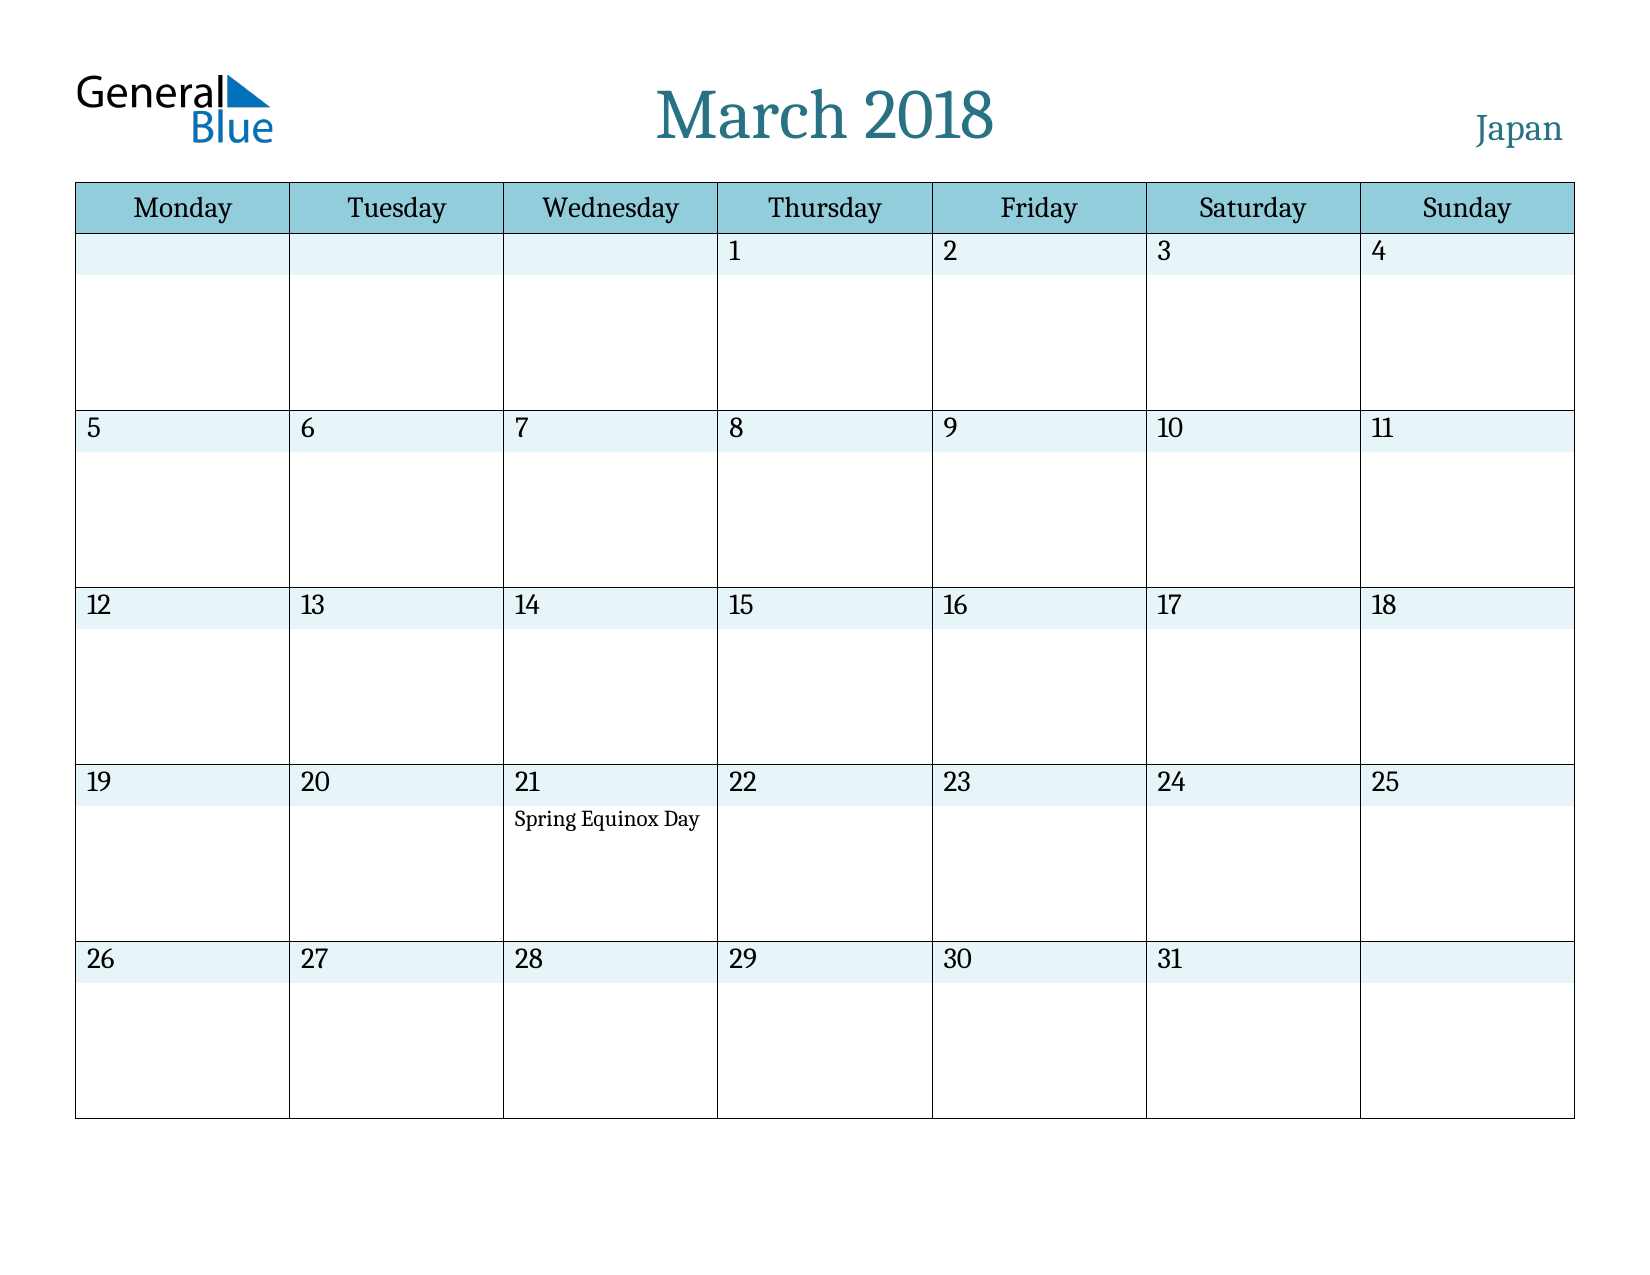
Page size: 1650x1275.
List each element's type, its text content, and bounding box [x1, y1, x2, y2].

table_cell 16 [933, 588, 1146, 629]
table_cell 5 [76, 411, 289, 452]
table_cell 24 [1147, 765, 1360, 806]
table_cell Thursday [718, 183, 932, 233]
table_cell [76, 983, 289, 1118]
table_cell [933, 452, 1146, 587]
table_cell [718, 806, 932, 941]
table_cell Spring Equinox Day [504, 806, 717, 941]
table_cell [1361, 275, 1574, 410]
table_cell Friday [933, 183, 1146, 233]
table_cell [76, 452, 289, 587]
table_cell 17 [1147, 588, 1360, 629]
table_cell [504, 275, 717, 410]
table_cell [504, 234, 717, 275]
table_cell 29 [718, 942, 932, 983]
table_cell 28 [504, 942, 717, 983]
table_cell 26 [76, 942, 289, 983]
table_cell [76, 275, 289, 410]
table_cell 1 [718, 234, 932, 275]
table_header March 2018 [504, 75, 1146, 182]
table_cell 6 [290, 411, 503, 452]
table_cell [290, 234, 503, 275]
table_cell Saturday [1147, 183, 1360, 233]
table_cell [290, 629, 503, 764]
table_cell [1147, 452, 1360, 587]
table_cell Sunday [1361, 183, 1574, 233]
table_cell [504, 983, 717, 1118]
table_cell [1361, 983, 1574, 1118]
table_cell [290, 983, 503, 1118]
table_cell 2 [933, 234, 1146, 275]
table_cell [290, 452, 503, 587]
picture [77, 75, 273, 143]
table_cell 19 [76, 765, 289, 806]
table_cell [1147, 806, 1360, 941]
table_cell 27 [290, 942, 503, 983]
table_cell 8 [718, 411, 932, 452]
table_cell Wednesday [504, 183, 717, 233]
table_header Japan [1146, 75, 1574, 182]
table_cell 22 [718, 765, 932, 806]
table_cell 15 [718, 588, 932, 629]
table_cell 14 [504, 588, 717, 629]
table_cell [504, 452, 717, 587]
table_cell 10 [1147, 411, 1360, 452]
table_cell 30 [933, 942, 1146, 983]
table_cell 9 [933, 411, 1146, 452]
table_cell 18 [1361, 588, 1574, 629]
table_cell 23 [933, 765, 1146, 806]
table_cell [933, 275, 1146, 410]
table_cell [290, 806, 503, 941]
table_cell [1361, 452, 1574, 587]
table_cell 4 [1361, 234, 1574, 275]
table_cell [718, 452, 932, 587]
table_cell 20 [290, 765, 503, 806]
table_cell [76, 806, 289, 941]
table_cell [1361, 806, 1574, 941]
table_cell [1147, 275, 1360, 410]
table_cell Monday [76, 183, 289, 233]
table_cell [933, 806, 1146, 941]
table_cell 11 [1361, 411, 1574, 452]
table_cell [1361, 629, 1574, 764]
table_cell 25 [1361, 765, 1574, 806]
table_cell [718, 629, 932, 764]
table_cell [290, 275, 503, 410]
table_cell [76, 629, 289, 764]
table_cell [718, 983, 932, 1118]
table_cell Tuesday [290, 183, 503, 233]
table_header [76, 75, 503, 182]
table_cell [718, 275, 932, 410]
table_cell [933, 983, 1146, 1118]
table_cell [1361, 942, 1574, 983]
table_cell [933, 629, 1146, 764]
table_cell [76, 234, 289, 275]
table_cell 13 [290, 588, 503, 629]
table_cell 31 [1147, 942, 1360, 983]
table_cell [1147, 983, 1360, 1118]
table_cell [504, 629, 717, 764]
table_cell [1147, 629, 1360, 764]
table_cell 12 [76, 588, 289, 629]
table_cell 7 [504, 411, 717, 452]
table_cell 3 [1147, 234, 1360, 275]
table_cell 21 [504, 765, 717, 806]
